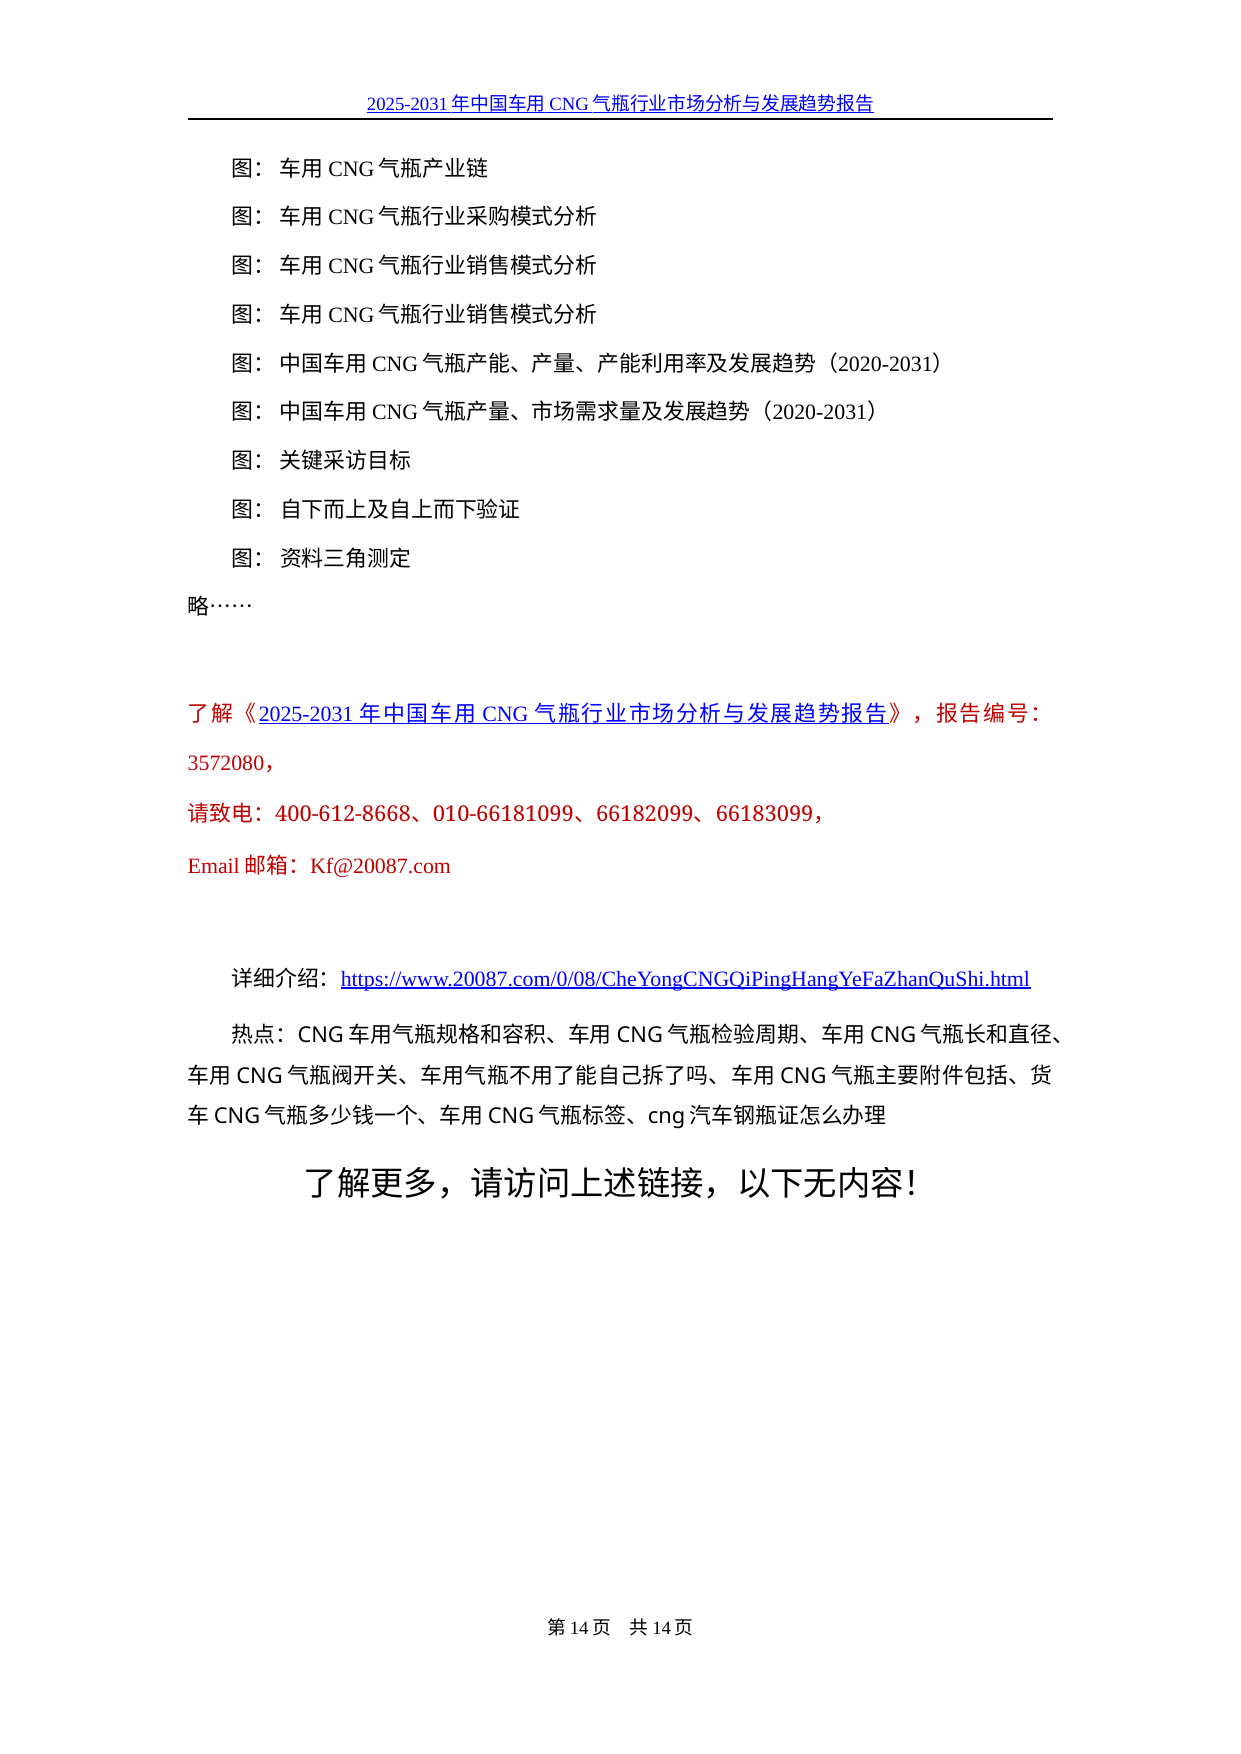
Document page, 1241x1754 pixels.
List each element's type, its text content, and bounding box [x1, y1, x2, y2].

text 请致电：400-612-8668、010-66181099、66182099、66183099， [187, 796, 1053, 828]
text Email邮箱：Kf@20087.com [187, 847, 1053, 880]
text 详细介绍：https://www.20087.com/0/08/CheYongCNGQiPingHangYeFaZhanQuShi.html [187, 960, 1053, 993]
text 了解《2025-2031年中国车用CNG气瓶行业市场分析与发展趋势报告》，报告编号：3572080， [187, 695, 1053, 777]
title 了解更多，请访问上述链接，以下无内容！ [187, 1148, 1053, 1213]
text 热点：CNG车用气瓶规格和容积、车用CNG气瓶检验周期、车用CNG气瓶长和直径、车用CNG气瓶阀开关、车用气瓶不用了能自己拆了吗、车用CNG气瓶主要附件包括、货车CNG气瓶多少钱一个、车用CNG气瓶标签、cng汽车钢瓶证怎么办理 [187, 1017, 1053, 1131]
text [187, 150, 1053, 621]
